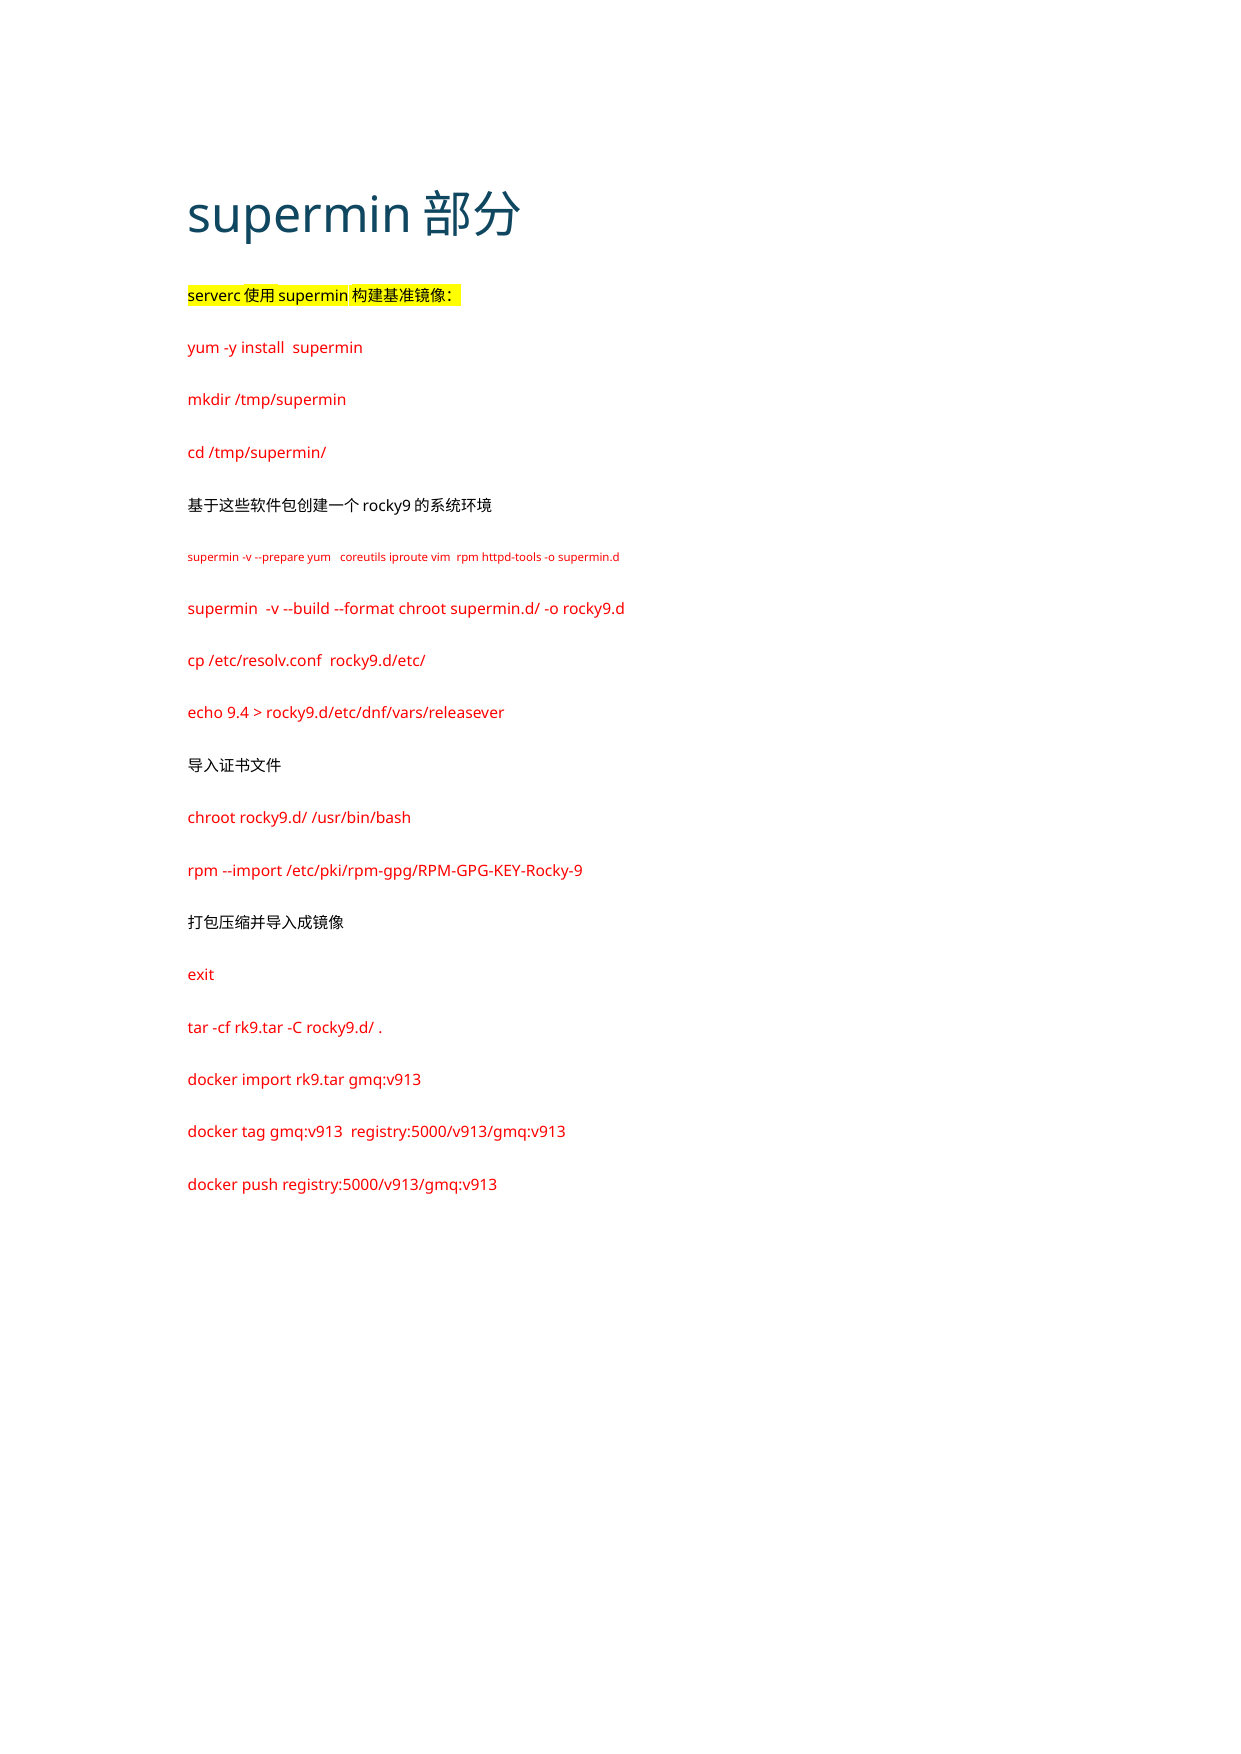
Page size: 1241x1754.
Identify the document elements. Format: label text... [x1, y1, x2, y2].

text docker import rk9.tar gmq:v913 [187, 1063, 1053, 1096]
text docker tag gmq:v913 registry:5000/v913/gmq:v913 [187, 1115, 1053, 1148]
text cd /tmp/supermin/ [187, 436, 1053, 468]
text supermin -v --build --format chroot supermin.d/ -o rocky9.d [187, 592, 1053, 624]
text rpm --import /etc/pki/rpm-gpg/RPM-GPG-KEY-Rocky-9 [187, 854, 1053, 886]
text echo 9.4 > rocky9.d/etc/dnf/vars/releasever [187, 697, 1053, 729]
text docker push registry:5000/v913/gmq:v913 [187, 1168, 1053, 1200]
text cp /etc/resolv.conf rocky9.d/etc/ [187, 644, 1053, 677]
text 导入证书文件 [187, 749, 1053, 781]
text tar -cf rk9.tar -C rocky9.d/ . [187, 1011, 1053, 1043]
text chroot rocky9.d/ /usr/bin/bash [187, 801, 1053, 834]
subtitle supermin部分 [187, 162, 1053, 259]
text serverc使用supermin构建基准镜像： [187, 279, 1053, 311]
text mkdir /tmp/supermin [187, 383, 1053, 416]
text supermin -v --prepare yum coreutils iproute vim rpm httpd-tools -o supermin.d [187, 541, 1053, 573]
text 基于这些软件包创建一个rocky9的系统环境 [187, 488, 1053, 521]
text 打包压缩并导入成镜像 [187, 906, 1053, 938]
text yum -y install supermin [187, 331, 1053, 364]
text exit [187, 958, 1053, 991]
